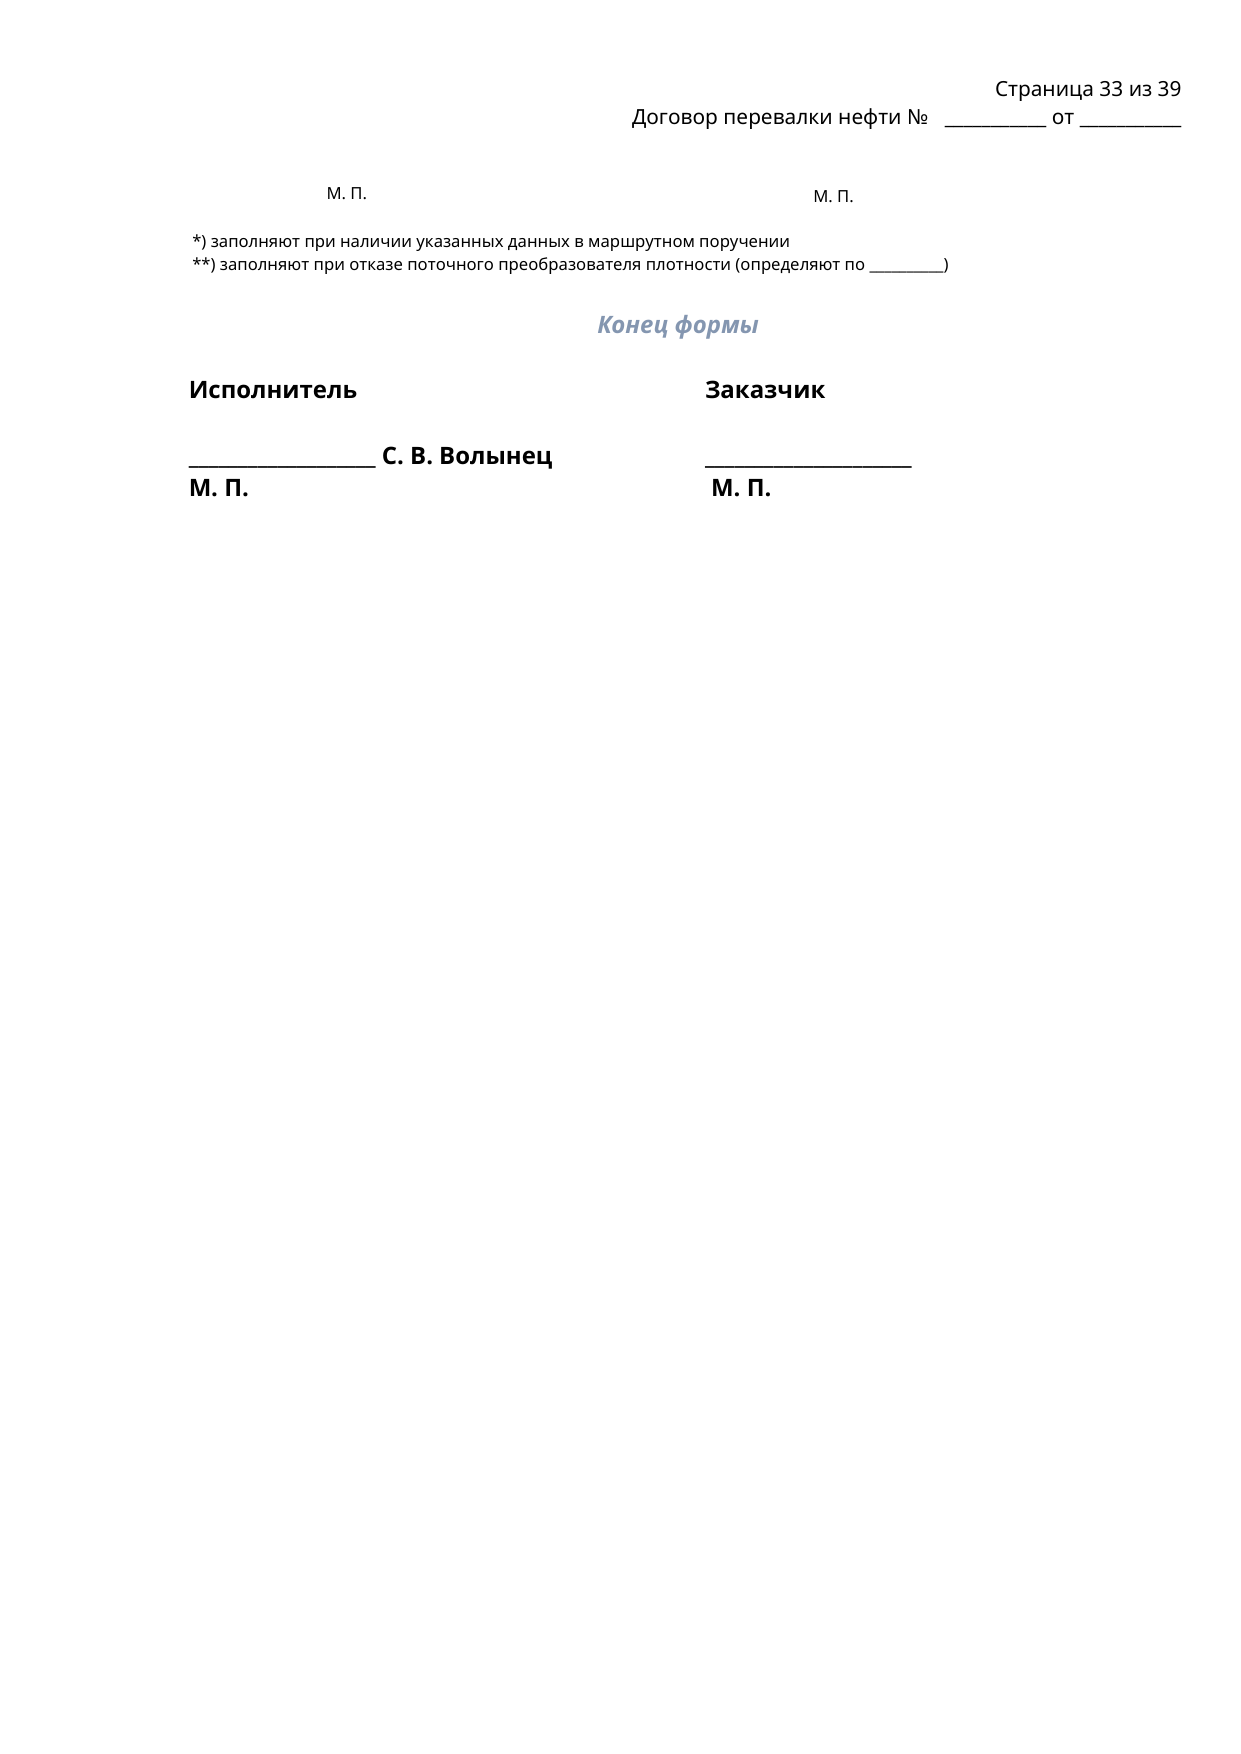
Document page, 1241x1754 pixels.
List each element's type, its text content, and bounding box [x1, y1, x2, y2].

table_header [177, 159, 664, 230]
text *) заполняют при наличии указанных данных в маршрутном поручении [177, 230, 1181, 253]
table_header Исполнитель ___________________ С. В. Волынец М. П. [177, 341, 693, 504]
table_header Заказчик _____________________ М. П. [694, 341, 1166, 504]
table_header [664, 159, 1151, 230]
text Конец формы [177, 308, 1181, 341]
text **) заполняют при отказе поточного преобразователя плотности (определяют по __________) [177, 253, 1181, 275]
